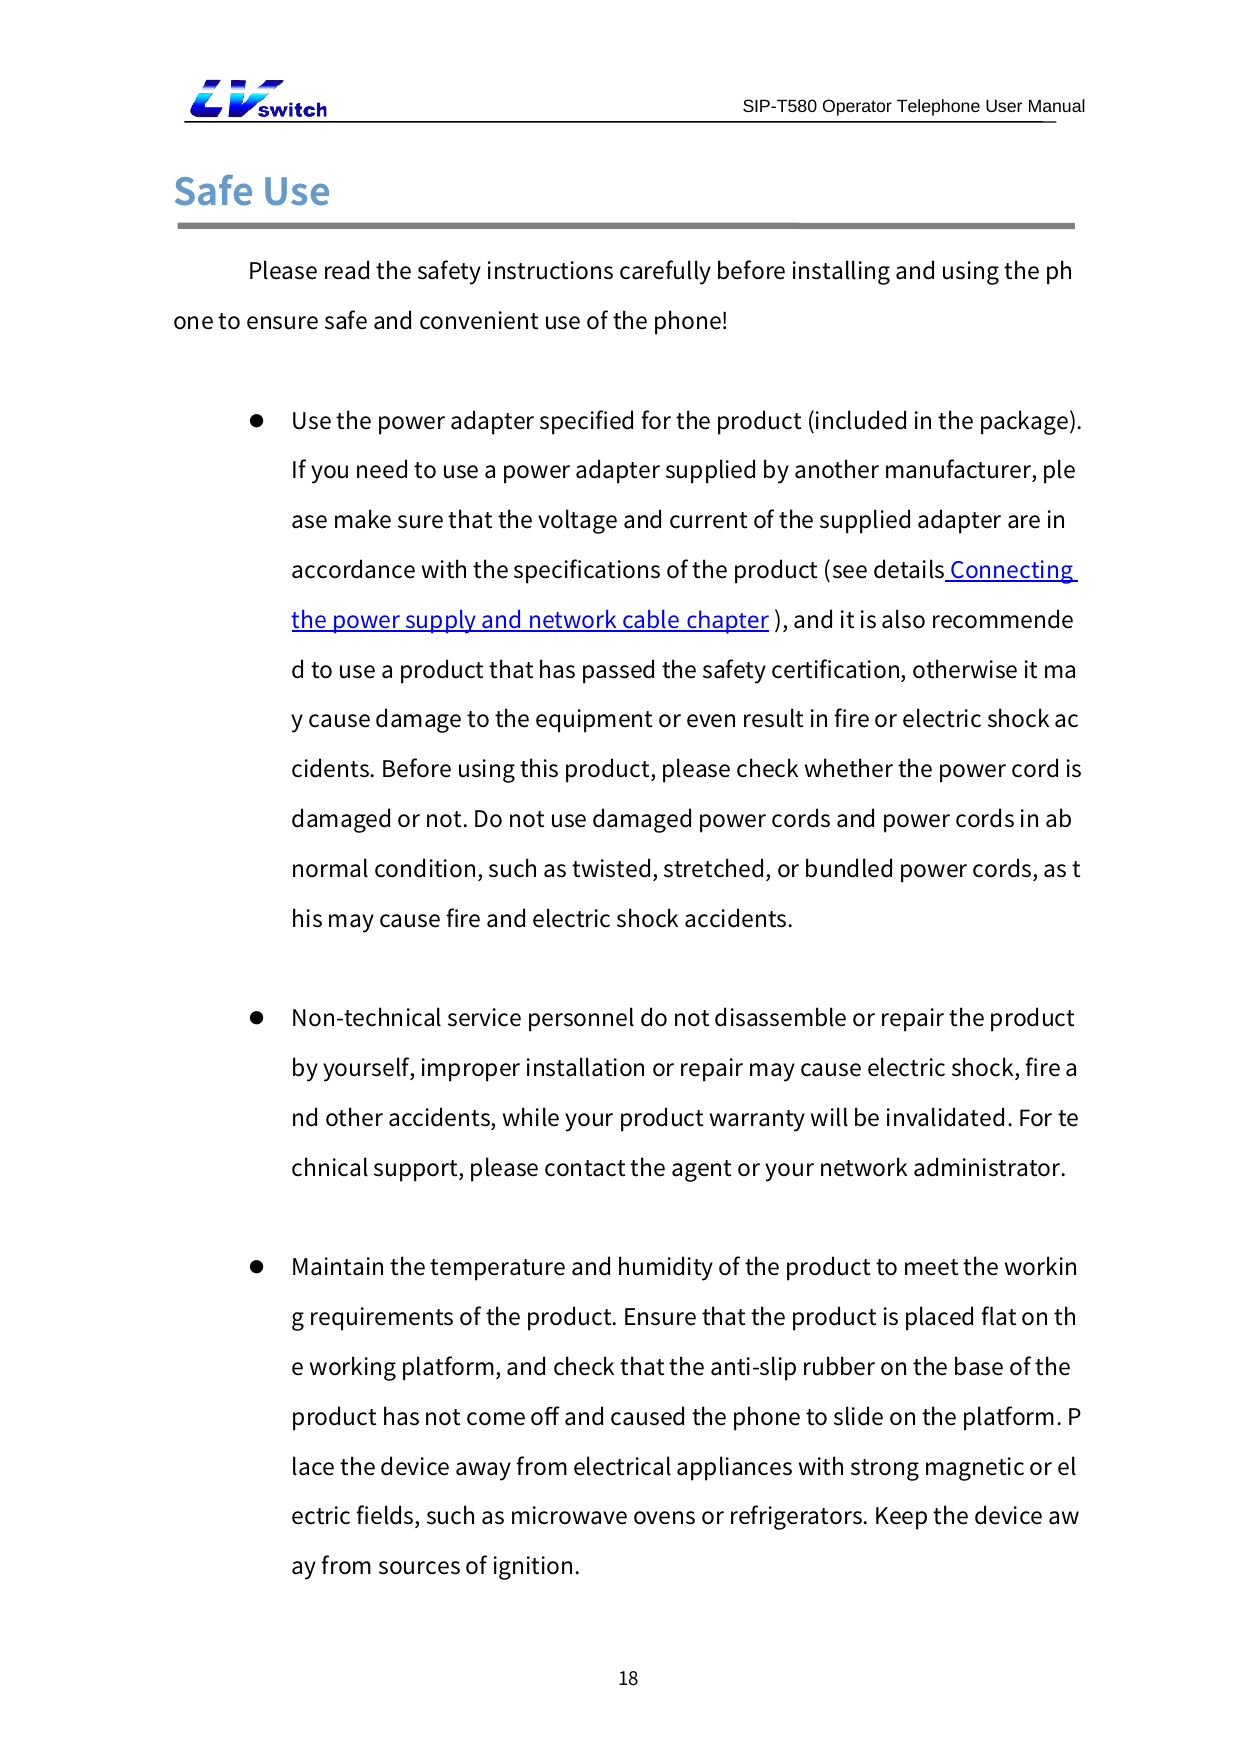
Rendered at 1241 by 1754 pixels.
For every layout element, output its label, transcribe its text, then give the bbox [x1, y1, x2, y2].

picture [187, 77, 327, 119]
subtitle Safe Use [173, 146, 1084, 220]
list Use the power adapter specified for the product (included in the package). If you need to use a power adapter supplied by another manufacturer, please make sure that the voltage and current of the supplied adapter are in accordance with the specifications of the product (see details Connecting the power supply and network cable chapter ), and it is also recommended to use a product that has passed the safety certification, otherwise it may cause damage to the equipment or even result in fire or electric shock accidents. Before using this product, please check whether the power cord is damaged or not. Do not use damaged power cords and power cords in abnormal condition, such as twisted, stretched, or bundled power cords, as this may cause fire and electric shock accidents. [248, 402, 1084, 934]
list Non-technical service personnel do not disassemble or repair the product by yourself, improper installation or repair may cause electric shock, fire and other accidents, while your product warranty will be invalidated. For technical support, please contact the agent or your network administrator. [248, 1000, 1084, 1183]
list Maintain the temperature and humidity of the product to meet the working requirements of the product. Ensure that the product is placed flat on the working platform, and check that the anti-slip rubber on the base of the product has not come off and caused the phone to slide on the platform. Place the device away from electrical appliances with strong magnetic or electric fields, such as microwave ovens or refrigerators. Keep the device away from sources of ignition. [248, 1249, 1084, 1581]
text Please read the safety instructions carefully before installing and using the phone to ensure safe and convenient use of the phone! [173, 253, 1084, 336]
